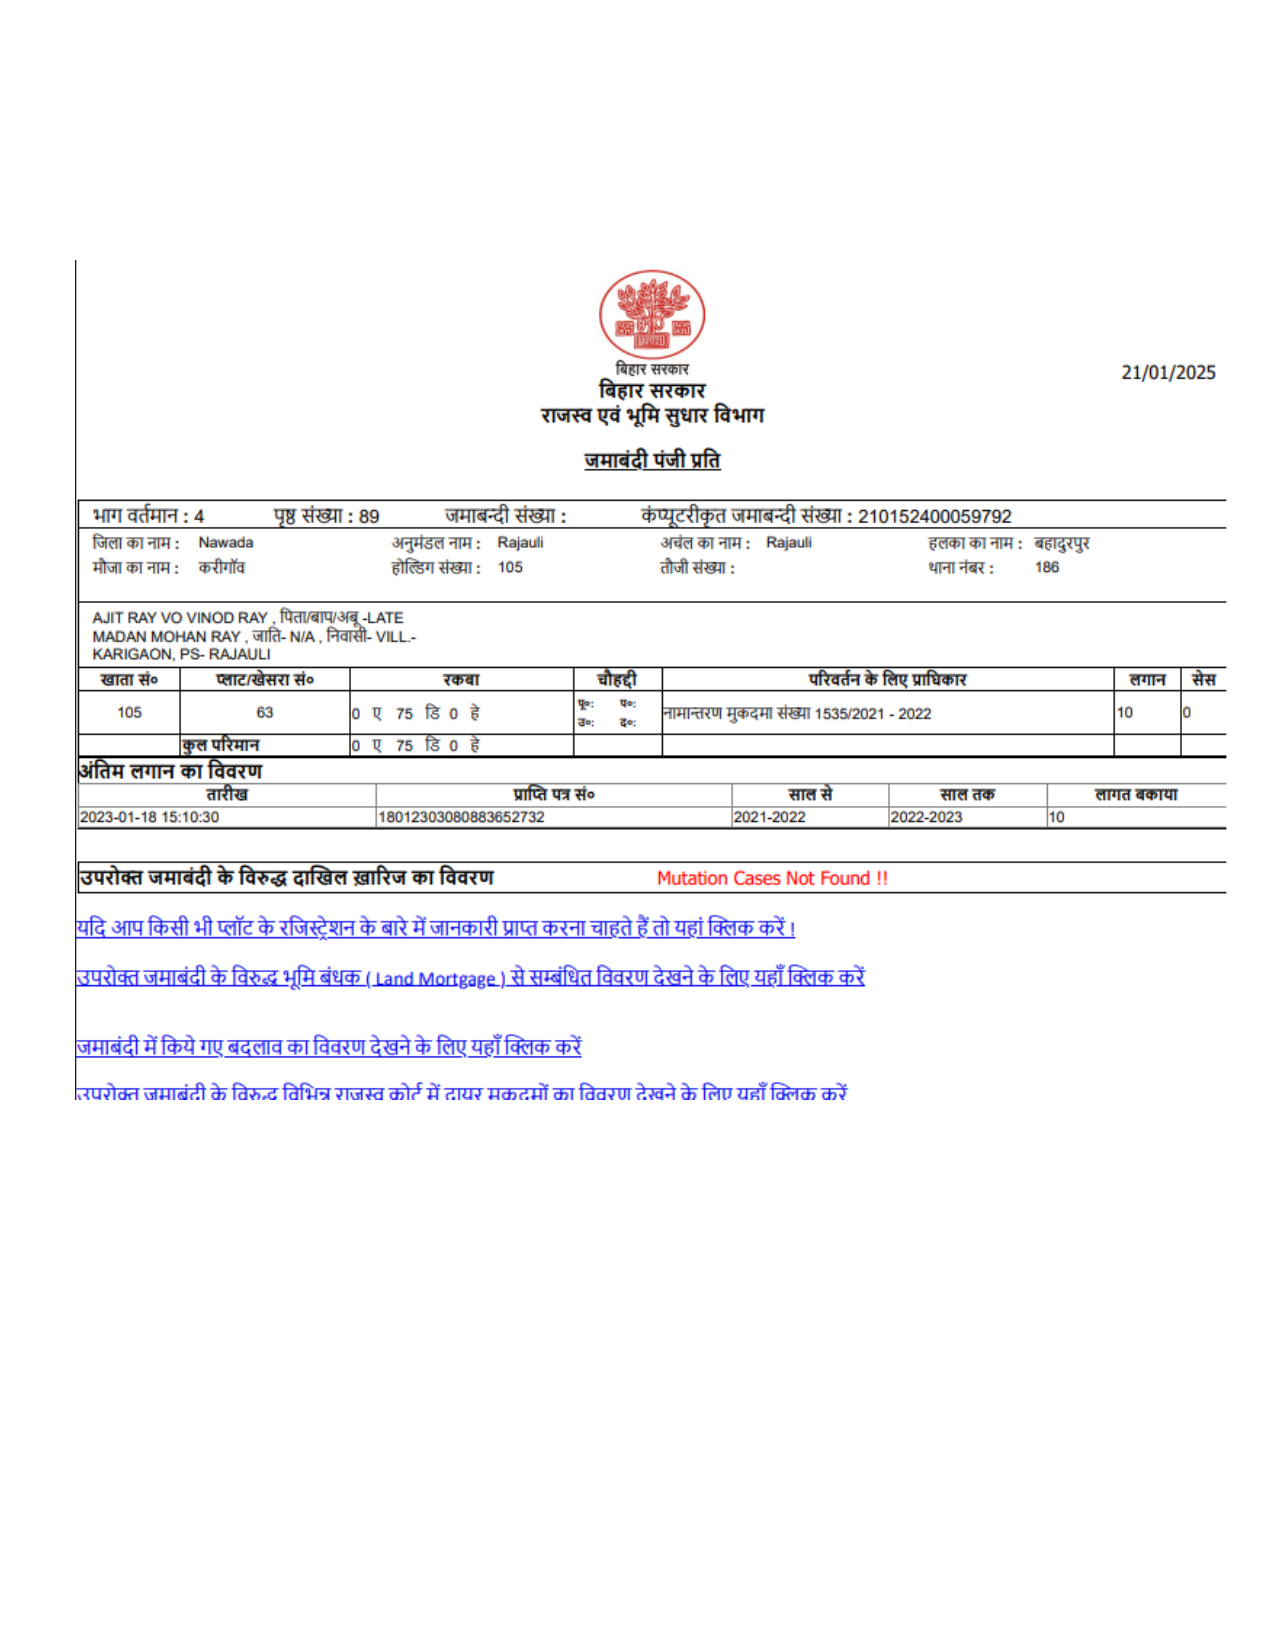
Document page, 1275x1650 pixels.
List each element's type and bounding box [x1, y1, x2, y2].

picture [75, 260, 1227, 1100]
